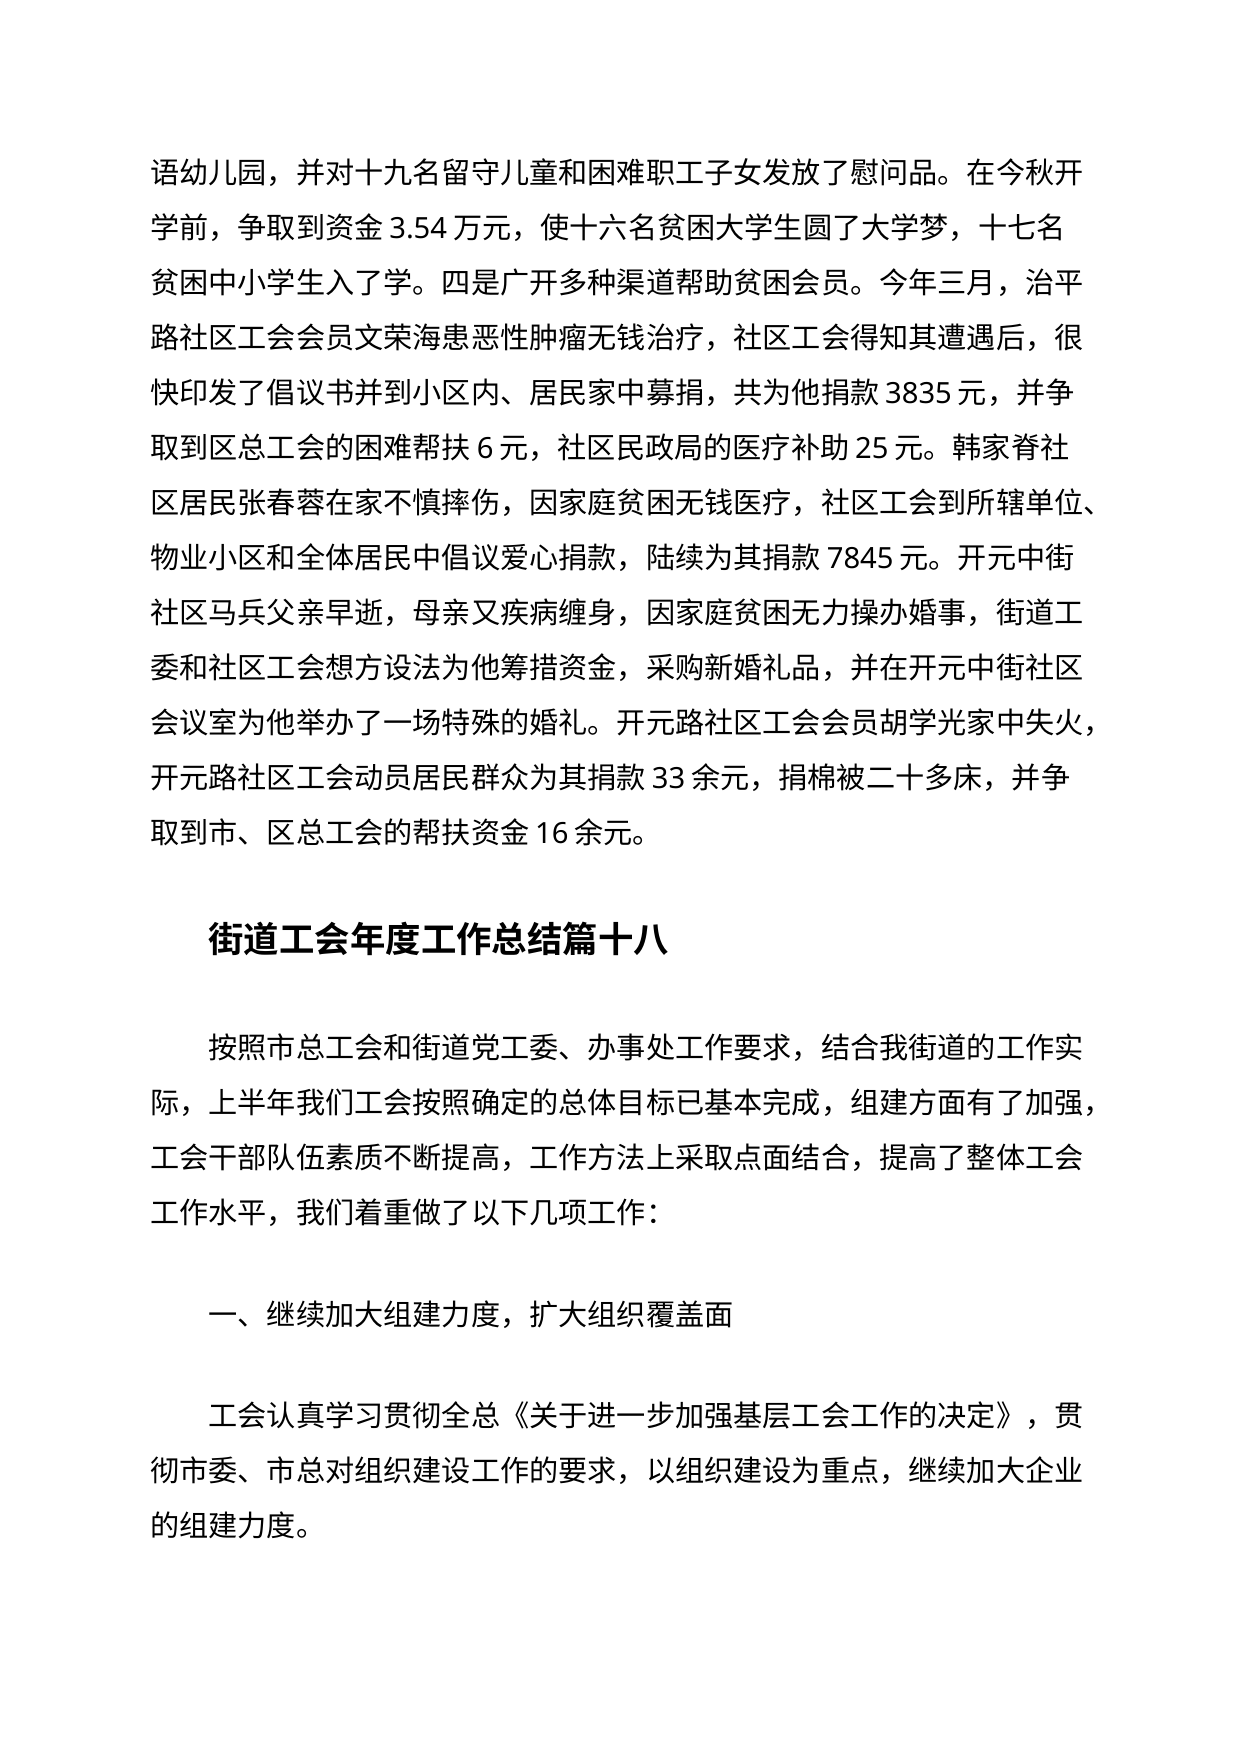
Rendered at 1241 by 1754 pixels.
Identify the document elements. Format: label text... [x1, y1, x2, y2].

text 街道工会年度工作总结篇十八 [150, 911, 1090, 962]
text 按照市总工会和街道党工委、办事处工作要求，结合我街道的工作实际，上半年我们工会按照确定的总体目标已基本完成，组建方面有了加强，工会干部队伍素质不断提高，工作方法上采取点面结合，提高了整体工会工作水平，我们着重做了以下几项工作： [150, 1025, 1090, 1232]
text 工会认真学习贯彻全总《关于进一步加强基层工会工作的决定》，贯彻市委、市总对组织建设工作的要求，以组织建设为重点，继续加大企业的组建力度。 [150, 1393, 1090, 1545]
text 一、继续加大组建力度，扩大组织覆盖面 [150, 1291, 1090, 1333]
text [150, 150, 1090, 852]
